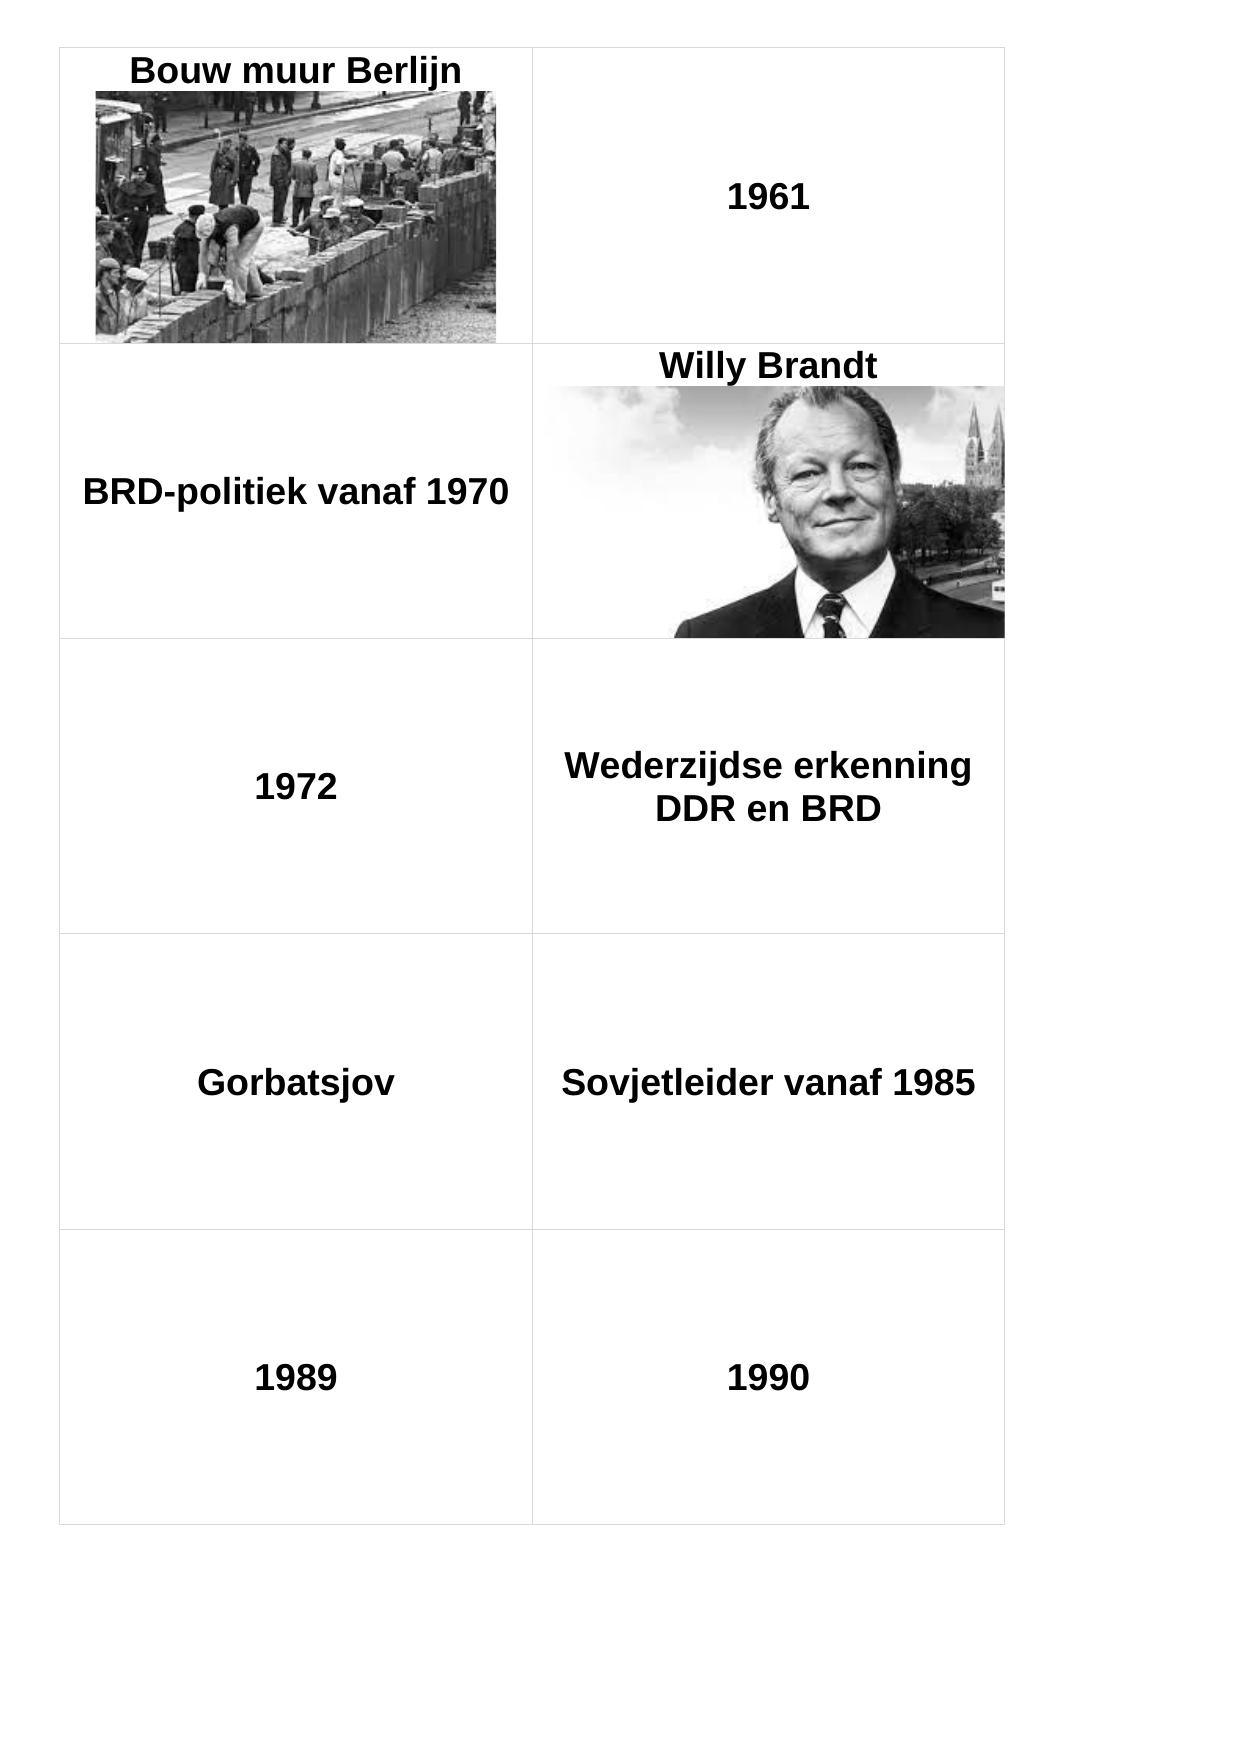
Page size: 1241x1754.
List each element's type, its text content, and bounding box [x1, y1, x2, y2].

table_cell 1990 [533, 1230, 1004, 1524]
table_cell BRD-politiek vanaf 1970 [60, 344, 532, 638]
table_cell Bouw muur Berlijn [60, 48, 532, 343]
table_cell 1972 [60, 639, 532, 933]
picture [95, 91, 497, 343]
table_cell Willy Brandt [533, 344, 1004, 638]
table_cell 1989 [60, 1230, 532, 1524]
table_cell Wederzijdse erkenning DDR en BRD [533, 639, 1004, 933]
table_cell 1961 [533, 48, 1004, 343]
table_cell Gorbatsjov [60, 934, 532, 1228]
table_cell Sovjetleider vanaf 1985 [533, 934, 1004, 1228]
picture [543, 386, 1005, 638]
